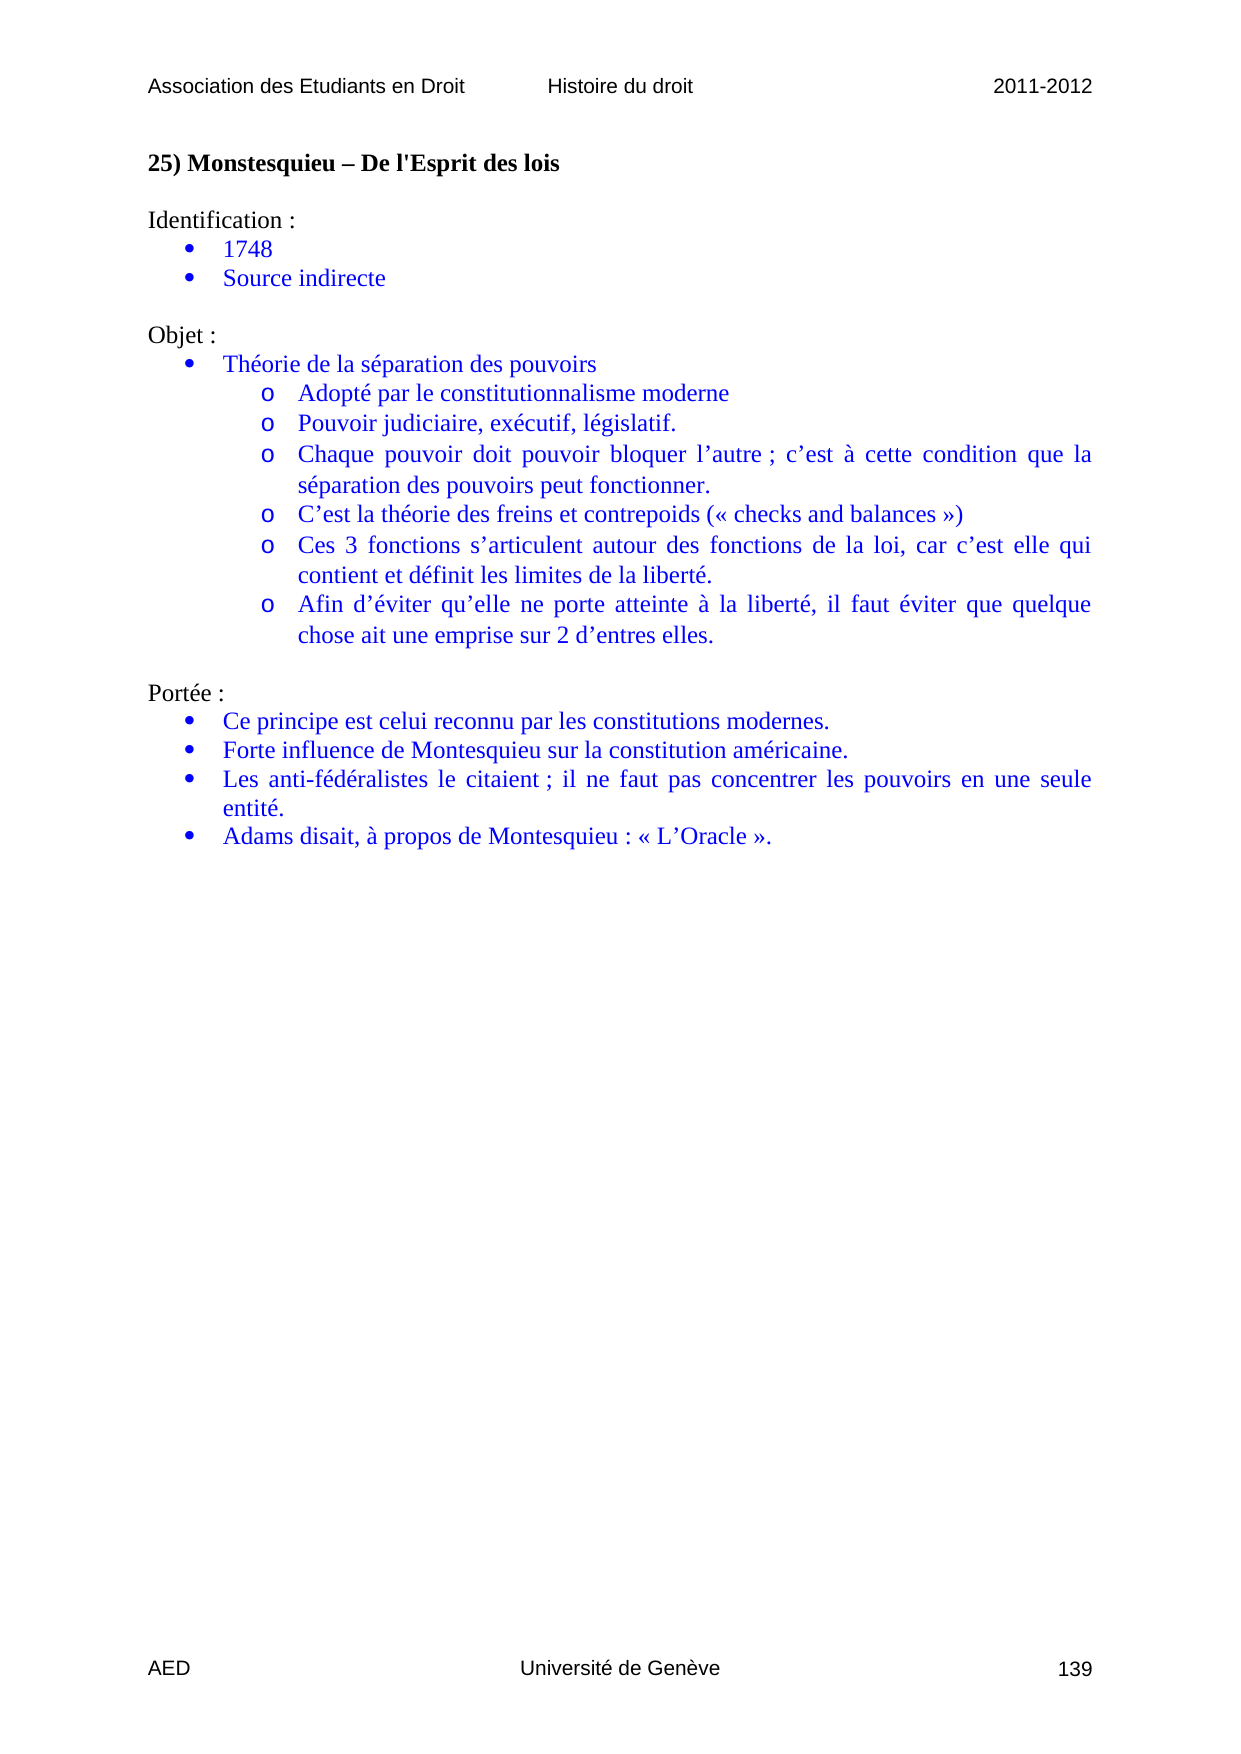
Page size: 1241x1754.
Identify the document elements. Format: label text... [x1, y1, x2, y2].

list Théorie de la séparation des pouvoirs [185, 349, 1093, 378]
list Forte influence de Montesquieu sur la constitution américaine. [185, 735, 1093, 764]
text Portée : [148, 678, 1093, 706]
list C’est la théorie des freins et contrepoids (« checks and balances ») [260, 499, 1093, 530]
text 25) Monstesquieu – De l'Esprit des lois [148, 148, 1093, 176]
list 1748 [185, 234, 1093, 263]
list Source indirecte [185, 263, 1093, 291]
list Ces 3 fonctions s’articulent autour des fonctions de la loi, car c’est elle qui contient et définit les limites de la liberté. [260, 530, 1093, 589]
list Ce principe est celui reconnu par les constitutions modernes. [185, 706, 1093, 735]
list Afin d’éviter qu’elle ne porte atteinte à la liberté, il faut éviter que quelque chose ait une emprise sur 2 d’entres elles. [260, 589, 1093, 649]
list Pouvoir judiciaire, exécutif, législatif. [260, 408, 1093, 439]
list Les anti-fédéralistes le citaient ; il ne faut pas concentrer les pouvoirs en une seule entité. [185, 764, 1093, 821]
text Identification : [148, 205, 1093, 234]
list Chaque pouvoir doit pouvoir bloquer l’autre ; c’est à cette condition que la séparation des pouvoirs peut fonctionner. [260, 439, 1093, 499]
list Adopté par le constitutionnalisme moderne [260, 378, 1093, 408]
text Objet : [148, 320, 1093, 349]
list Adams disait, à propos de Montesquieu : « L’Oracle ». [185, 821, 1093, 850]
